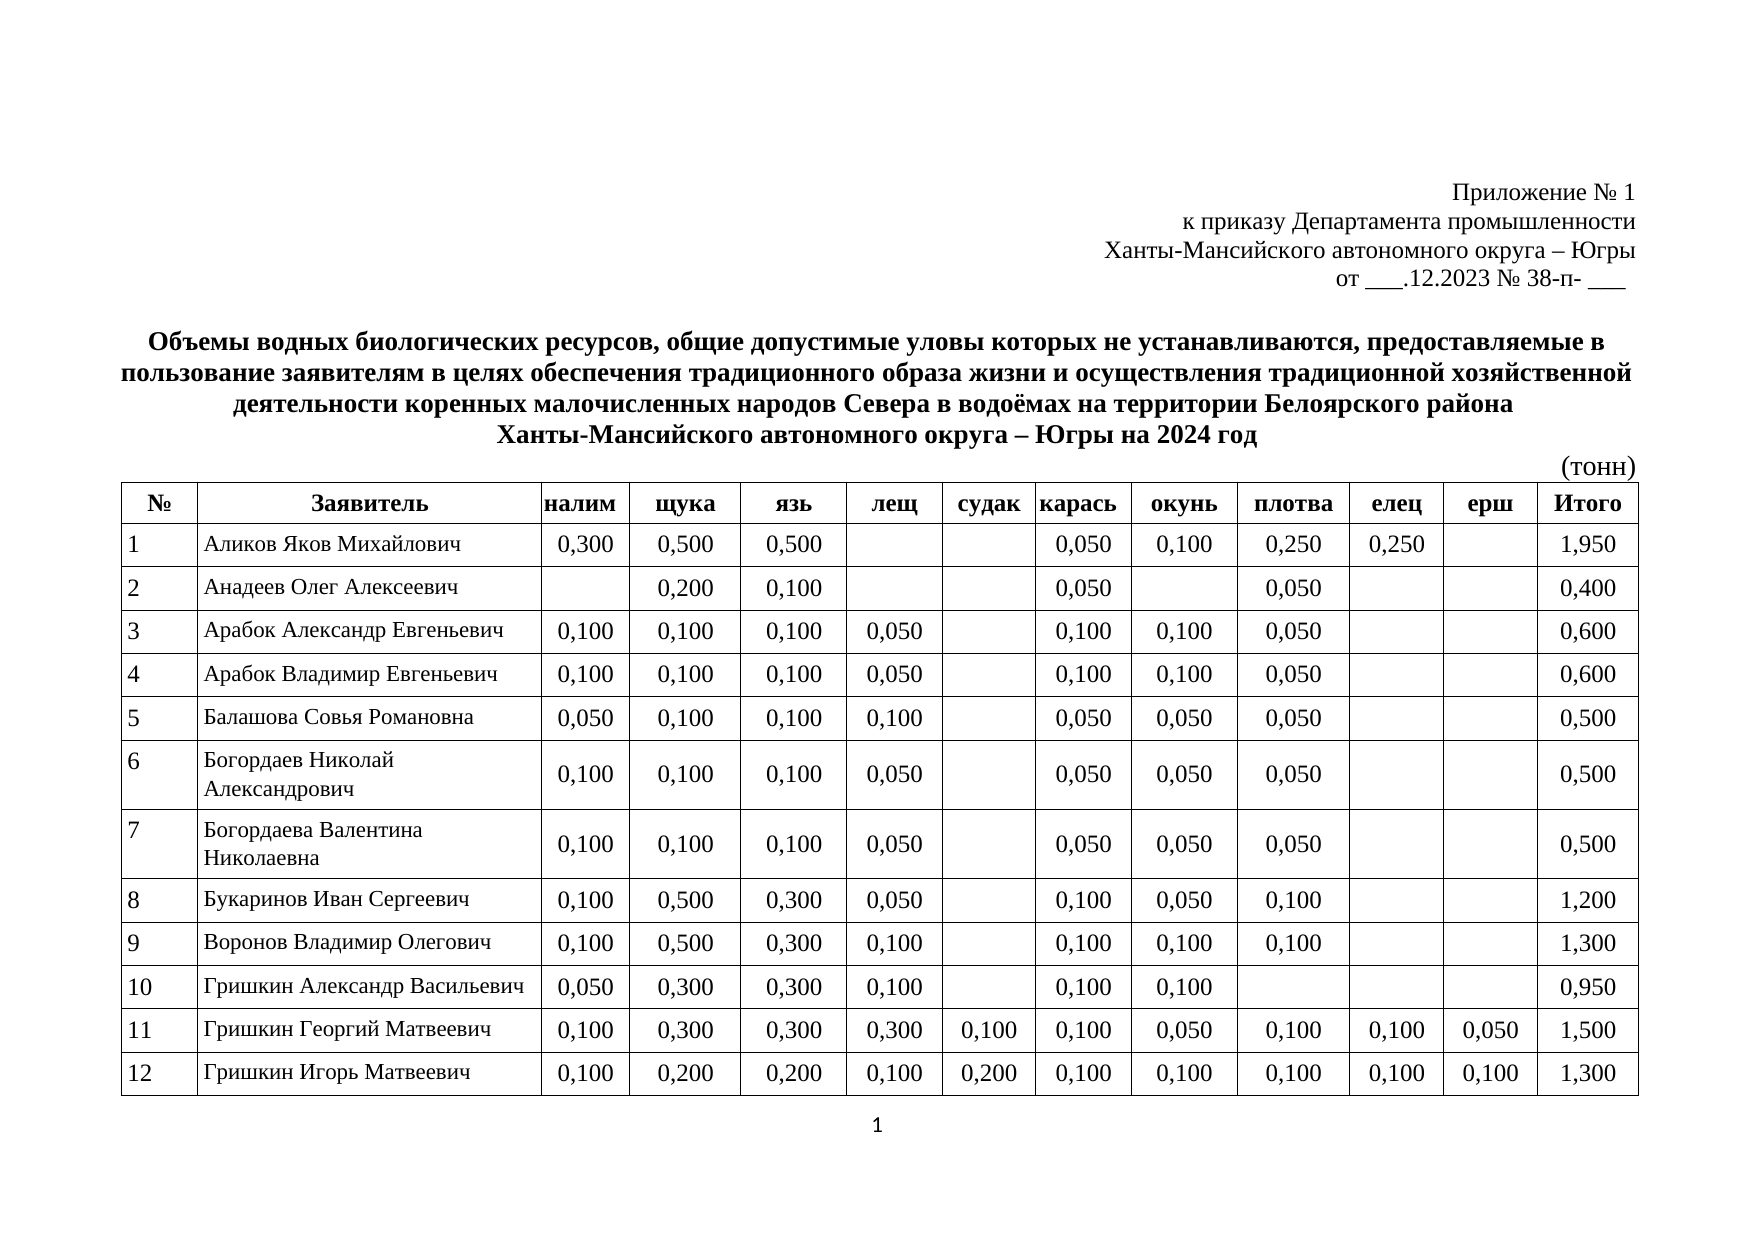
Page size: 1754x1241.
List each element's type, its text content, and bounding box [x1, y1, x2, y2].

table_cell 0,100 [542, 923, 629, 965]
table_cell [1444, 567, 1537, 609]
table_header ерш [1444, 483, 1537, 523]
table_cell [1444, 524, 1537, 566]
table_cell 0,050 [1238, 611, 1349, 653]
table_cell 0,050 [1036, 567, 1131, 609]
table_header судак [943, 483, 1035, 523]
table_cell [1350, 567, 1443, 609]
table_header карась [1036, 483, 1131, 523]
table_cell Гришкин Александр Васильевич [198, 966, 541, 1008]
table_cell [1350, 654, 1443, 696]
table_header щука [630, 483, 740, 523]
table_cell 0,050 [1238, 654, 1349, 696]
table_cell [943, 697, 1035, 739]
table_cell 0,100 [542, 741, 629, 809]
table_cell 0,100 [943, 1009, 1035, 1052]
table_cell [943, 654, 1035, 696]
table_cell 0,100 [1350, 1053, 1443, 1095]
table_cell 0,050 [1036, 524, 1131, 566]
table_cell 0,250 [1238, 524, 1349, 566]
table_cell Арабок Александр Евгеньевич [198, 611, 541, 653]
table_cell 0,100 [1444, 1053, 1537, 1095]
table_cell 0,950 [1538, 966, 1638, 1008]
table_cell [943, 611, 1035, 653]
table_cell 0,200 [741, 1053, 846, 1095]
table_cell [847, 524, 942, 566]
table_header окунь [1132, 483, 1237, 523]
text Приложение № 1 [118, 177, 1636, 206]
table_cell 1 [122, 524, 197, 566]
table_cell 0,050 [847, 741, 942, 809]
table_cell [943, 879, 1035, 922]
table_cell 0,050 [1132, 697, 1237, 739]
table_cell 0,300 [741, 1009, 846, 1052]
table_cell 0,100 [1132, 654, 1237, 696]
table_cell 0,100 [741, 697, 846, 739]
table_cell 0,050 [1132, 1009, 1237, 1052]
table_cell 0,300 [630, 1009, 740, 1052]
table_cell 0,050 [1238, 697, 1349, 739]
table_cell [1444, 611, 1537, 653]
table_cell 0,500 [630, 524, 740, 566]
table_cell [1444, 741, 1537, 809]
table_cell 0,050 [847, 654, 942, 696]
table_cell Богордаев Николай Александрович [198, 741, 541, 809]
table_cell 1,300 [1538, 923, 1638, 965]
table_cell 0,300 [847, 1009, 942, 1052]
table_cell 0,100 [741, 567, 846, 609]
table_cell 0,500 [630, 923, 740, 965]
table_cell 0,050 [1238, 810, 1349, 878]
table_cell 0,100 [1132, 1053, 1237, 1095]
table_cell [943, 567, 1035, 609]
table_cell 0,500 [1538, 810, 1638, 878]
table_cell 6 [122, 741, 197, 809]
table_cell [1444, 879, 1537, 922]
table_cell 0,100 [630, 654, 740, 696]
text Ханты-Мансийского автономного округа – Югры [118, 235, 1636, 263]
table_cell 0,050 [1132, 879, 1237, 922]
table_cell 0,050 [1132, 810, 1237, 878]
text к приказу Департамента промышленности [118, 206, 1636, 235]
table_cell 0,050 [847, 879, 942, 922]
table_cell Букаринов Иван Сергеевич [198, 879, 541, 922]
table_cell 0,100 [542, 1009, 629, 1052]
table_header № [122, 483, 197, 523]
table_cell [1444, 810, 1537, 878]
table_cell Арабок Владимир Евгеньевич [198, 654, 541, 696]
table_cell 0,100 [542, 879, 629, 922]
table_cell 0,300 [542, 524, 629, 566]
table_cell 0,050 [542, 966, 629, 1008]
table_cell 0,100 [630, 697, 740, 739]
table_cell 0,050 [847, 611, 942, 653]
table_cell 0,050 [1036, 697, 1131, 739]
table_cell 0,300 [630, 966, 740, 1008]
table_cell 0,050 [1036, 741, 1131, 809]
table_cell 0,100 [741, 741, 846, 809]
table_cell 0,500 [1538, 697, 1638, 739]
table_cell 0,500 [630, 879, 740, 922]
table_cell 12 [122, 1053, 197, 1095]
table_cell 0,500 [1538, 741, 1638, 809]
table_cell 0,200 [630, 1053, 740, 1095]
table_cell 0,050 [1238, 741, 1349, 809]
table_cell [1350, 879, 1443, 922]
table_cell 0,050 [1238, 567, 1349, 609]
table_cell [943, 923, 1035, 965]
table_cell 9 [122, 923, 197, 965]
table_cell 1,200 [1538, 879, 1638, 922]
table_cell 0,100 [542, 1053, 629, 1095]
table_cell 1,300 [1538, 1053, 1638, 1095]
table_cell 1,950 [1538, 524, 1638, 566]
table_cell 0,100 [741, 611, 846, 653]
table_cell [1444, 697, 1537, 739]
table_cell Балашова Совья Романовна [198, 697, 541, 739]
table_cell [1444, 923, 1537, 965]
table_cell Гришкин Георгий Матвеевич [198, 1009, 541, 1052]
table_cell 0,100 [847, 1053, 942, 1095]
table_cell 0,100 [1036, 879, 1131, 922]
table_cell 0,100 [741, 654, 846, 696]
table_cell 2 [122, 567, 197, 609]
table_cell 0,050 [1036, 810, 1131, 878]
text от ___.12.2023 № 38-п- ___ [118, 263, 1636, 292]
table_cell [943, 810, 1035, 878]
table_cell 0,100 [1132, 611, 1237, 653]
table_header язь [741, 483, 846, 523]
table_cell 0,100 [1132, 923, 1237, 965]
table_cell 10 [122, 966, 197, 1008]
table_cell [1132, 567, 1237, 609]
table_header Заявитель [198, 483, 541, 523]
table_cell 0,500 [741, 524, 846, 566]
table_cell [1350, 741, 1443, 809]
table_header Итого [1538, 483, 1638, 523]
table_cell [1444, 966, 1537, 1008]
table_cell 8 [122, 879, 197, 922]
table_cell 0,100 [1350, 1009, 1443, 1052]
table_cell 4 [122, 654, 197, 696]
table_cell 5 [122, 697, 197, 739]
table_cell 0,100 [1238, 1053, 1349, 1095]
table_cell 0,100 [1036, 966, 1131, 1008]
table_cell 0,100 [1036, 611, 1131, 653]
table_cell [1238, 966, 1349, 1008]
table_cell 3 [122, 611, 197, 653]
table_cell 0,200 [943, 1053, 1035, 1095]
table_cell 0,100 [1132, 524, 1237, 566]
table_cell 0,100 [542, 810, 629, 878]
table_cell 0,100 [1036, 654, 1131, 696]
table_cell 0,100 [1238, 879, 1349, 922]
table_cell 0,050 [847, 810, 942, 878]
table_cell [1350, 923, 1443, 965]
table_cell 0,100 [847, 923, 942, 965]
table_header налим [542, 483, 629, 523]
table_cell Анадеев Олег Алексеевич [198, 567, 541, 609]
table_cell 0,100 [1036, 1053, 1131, 1095]
text Объемы водных биологических ресурсов, общие допустимые уловы которых не устанавливаются, предоставляемые в пользование заявителям в целях обеспечения традиционного образа жизни и осуществления традиционной хозяйственной деятельности коренных малочисленных народов Севера в водоёмах на территории Белоярского района Ханты-Мансийского автономного округа – Югры на 2024 год [118, 324, 1636, 449]
table_cell [1444, 654, 1537, 696]
table_cell 0,100 [847, 697, 942, 739]
table_cell [1350, 697, 1443, 739]
table_cell 1,500 [1538, 1009, 1638, 1052]
table_cell 0,100 [630, 741, 740, 809]
table_cell 0,100 [1238, 1009, 1349, 1052]
table_cell 0,100 [542, 654, 629, 696]
table_cell [542, 567, 629, 609]
table_cell [1350, 611, 1443, 653]
table_cell 0,050 [1444, 1009, 1537, 1052]
table_cell Воронов Владимир Олегович [198, 923, 541, 965]
table_header лещ [847, 483, 942, 523]
table_cell 0,300 [741, 879, 846, 922]
table_cell [1350, 810, 1443, 878]
table_cell 0,600 [1538, 654, 1638, 696]
table_cell 7 [122, 810, 197, 878]
table_cell 0,600 [1538, 611, 1638, 653]
table_cell 0,100 [630, 810, 740, 878]
table_cell 0,100 [847, 966, 942, 1008]
table_cell 0,100 [1238, 923, 1349, 965]
table_cell [943, 524, 1035, 566]
table_cell 0,100 [741, 810, 846, 878]
table_cell 11 [122, 1009, 197, 1052]
table_cell 0,100 [1036, 1009, 1131, 1052]
table_cell 0,050 [542, 697, 629, 739]
table_cell 0,300 [741, 923, 846, 965]
text (тонн) [118, 449, 1636, 482]
table_cell 0,250 [1350, 524, 1443, 566]
table_cell 0,050 [1132, 741, 1237, 809]
table_cell 0,100 [542, 611, 629, 653]
table_cell 0,200 [630, 567, 740, 609]
table_cell Богордаева Валентина Николаевна [198, 810, 541, 878]
table_header елец [1350, 483, 1443, 523]
table_cell 0,100 [1132, 966, 1237, 1008]
table_cell Аликов Яков Михайлович [198, 524, 541, 566]
table_header плотва [1238, 483, 1349, 523]
table_cell [943, 966, 1035, 1008]
table_cell 0,300 [741, 966, 846, 1008]
table_cell [847, 567, 942, 609]
table_cell [943, 741, 1035, 809]
table_cell [1350, 966, 1443, 1008]
table_cell Гришкин Игорь Матвеевич [198, 1053, 541, 1095]
table_cell 0,100 [630, 611, 740, 653]
table_cell 0,100 [1036, 923, 1131, 965]
table_cell 0,400 [1538, 567, 1638, 609]
